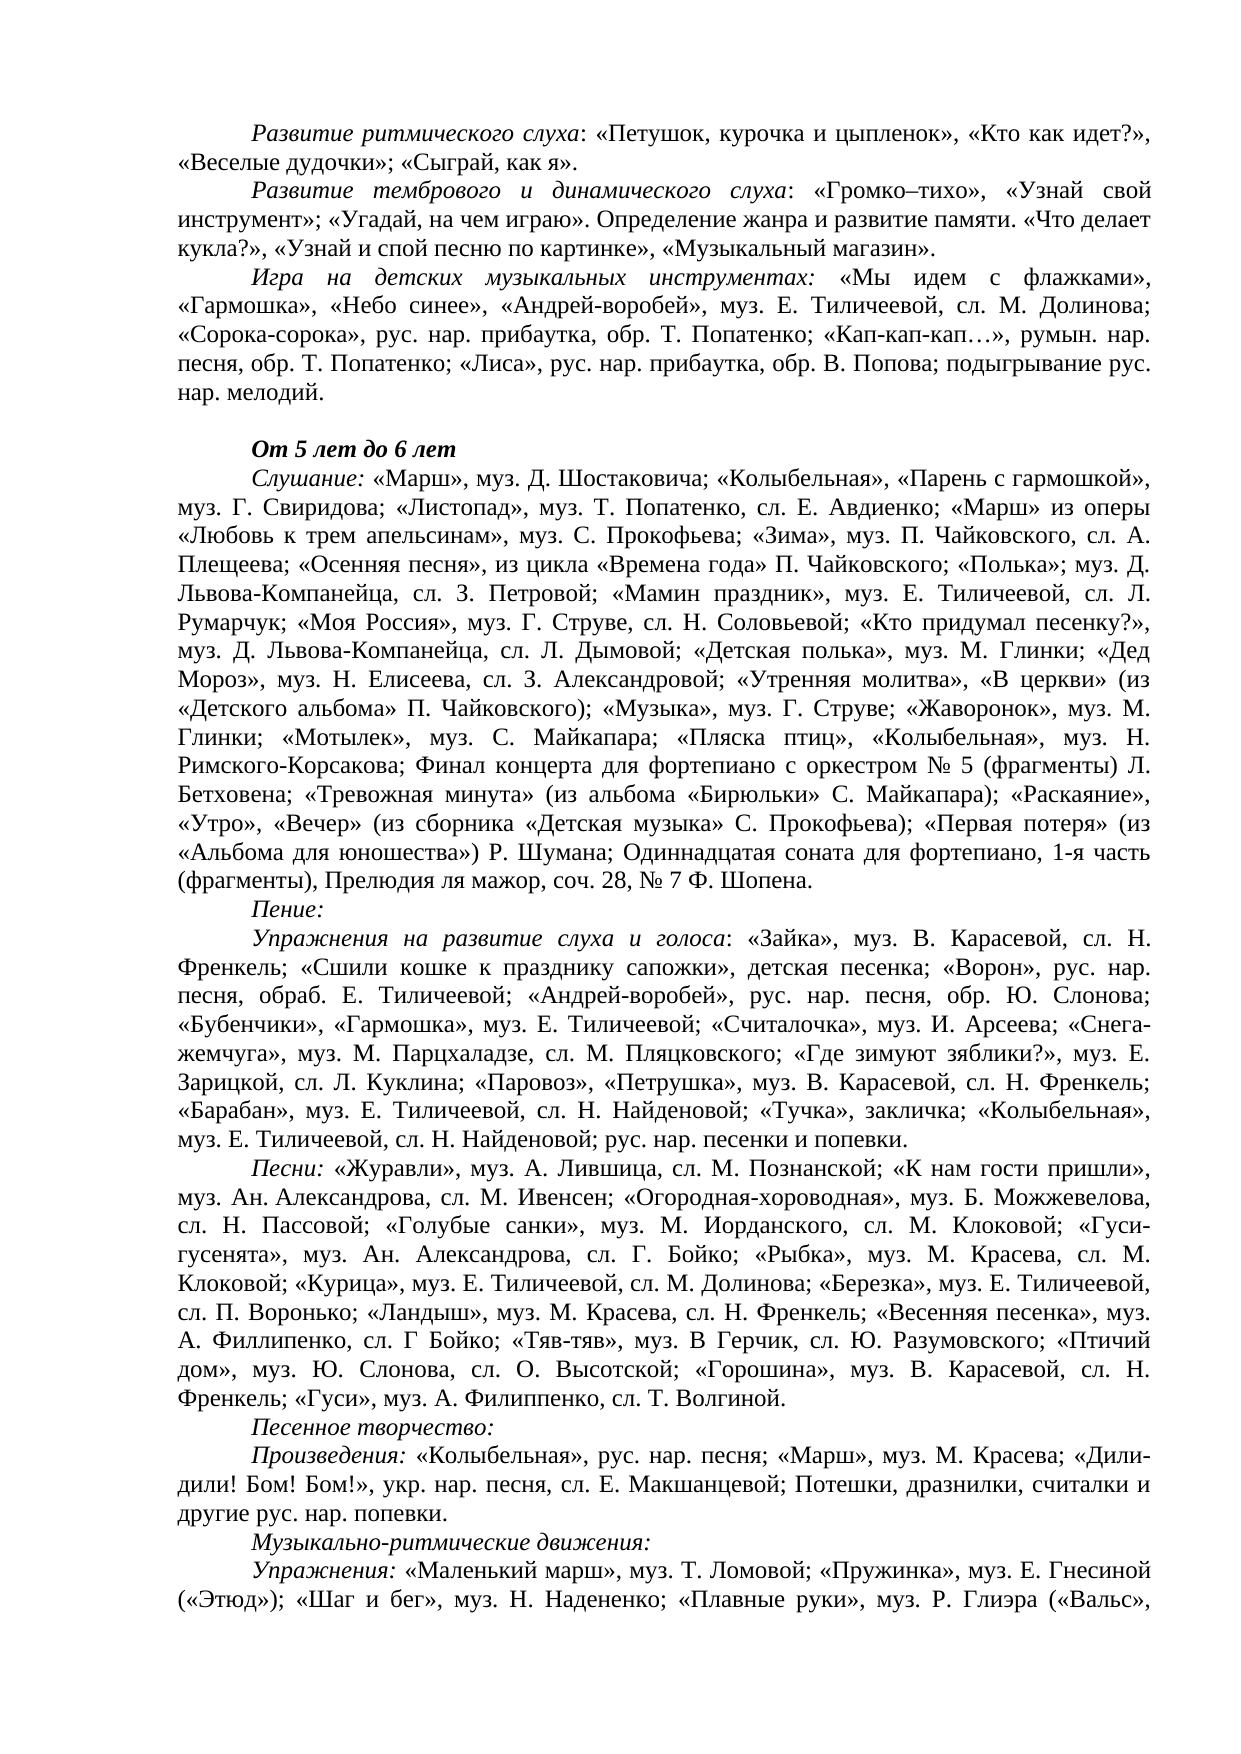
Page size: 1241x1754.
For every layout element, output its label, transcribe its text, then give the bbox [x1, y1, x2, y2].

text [177, 1556, 1152, 1613]
text Песенное творчество: [177, 1412, 1152, 1441]
text Слушание: «Марш», муз. Д. Шостаковича; «Колыбельная», «Парень с гармошкой», муз. Г. Свиридова; «Листопад», муз. Т. Попатенко, сл. Е. Авдиенко; «Марш» из оперы «Любовь к трем апельсинам», муз. С. Прокофьева; «Зима», муз. П. Чайковского, сл. А. Плещеева; «Осенняя песня», из цикла «Времена года» П. Чайковского; «Полька»; муз. Д. Львова-Компанейца, сл. З. Петровой; «Мамин праздник», муз. Е. Тиличеевой, сл. Л. Румарчук; «Моя Россия», муз. Г. Струве, сл. Н. Соловьевой; «Кто придумал песенку?», муз. Д. Львова-Компанейца, сл. Л. Дымовой; «Детская полька», муз. М. Глинки; «Дед Мороз», муз. Н. Елисеева, сл. З. Александровой; «Утренняя молитва», «В церкви» (из «Детского альбома» П. Чайковского); «Музыка», муз. Г. Струве; «Жаворонок», муз. М. Глинки; «Мотылек», муз. С. Майкапара; «Пляска птиц», «Колыбельная», муз. Н. Римского-Корсакова; Финал концерта для фортепиано с оркестром № 5 (фрагменты) Л. Бетховена; «Тревожная минута» (из альбома «Бирюльки» С. Майкапара); «Раскаяние», «Утро», «Вечер» (из сборника «Детская музыка» С. Прокофьева); «Первая потеря» (из «Альбома для юношества») Р. Шумана; Одиннадцатая соната для фортепиано, 1-я часть (фрагменты), Прелюдия ля мажор, соч. 28, № 7 Ф. Шопена. [177, 463, 1152, 894]
text Пение: [177, 894, 1152, 923]
text Музыкально-ритмические движения: [177, 1527, 1152, 1556]
text Упражнения на развитие слуха и голоса: «Зайка», муз. В. Карасевой, сл. Н. Френкель; «Сшили кошке к празднику сапожки», детская песенка; «Ворон», рус. нар. песня, обраб. Е. Тиличеевой; «Андрей-воробей», рус. нар. песня, обр. Ю. Слонова; «Бубенчики», «Гармошка», муз. Е. Тиличеевой; «Считалочка», муз. И. Арсеева; «Снега-жемчуга», муз. М. Парцхаладзе, сл. М. Пляцковского; «Где зимуют зяблики?», муз. Е. Зарицкой, сл. Л. Куклина; «Паровоз», «Петрушка», муз. В. Карасевой, сл. Н. Френкель; «Барабан», муз. Е. Тиличеевой, сл. Н. Найденовой; «Тучка», закличка; «Колыбельная», муз. Е. Тиличеевой, сл. Н. Найденовой; рус. нар. песенки и попевки. [177, 923, 1152, 1153]
text Песни: «Журавли», муз. А. Лившица, сл. М. Познанской; «К нам гости пришли», муз. Ан. Александрова, сл. М. Ивенсен; «Огородная-хороводная», муз. Б. Можжевелова, сл. Н. Пассовой; «Голубые санки», муз. М. Иорданского, сл. М. Клоковой; «Гуси-гусенята», муз. Ан. Александрова, сл. Г. Бойко; «Рыбка», муз. М. Красева, сл. М. Клоковой; «Курица», муз. Е. Тиличеевой, сл. М. Долинова; «Березка», муз. Е. Тиличеевой, сл. П. Воронько; «Ландыш», муз. М. Красева, сл. Н. Френкель; «Весенняя песенка», муз. А. Филлипенко, сл. Г Бойко; «Тяв-тяв», муз. В Герчик, сл. Ю. Разумовского; «Птичий дом», муз. Ю. Слонова, сл. О. Высотской; «Горошина», муз. В. Карасевой, сл. Н. Френкель; «Гуси», муз. А. Филиппенко, сл. Т. Волгиной. [177, 1153, 1152, 1412]
text Игра на детских музыкальных инструментах: «Мы идем с флажками», «Гармошка», «Небо синее», «Андрей-воробей», муз. Е. Тиличеевой, сл. М. Долинова; «Сорока-сорока», рус. нар. прибаутка, обр. Т. Попатенко; «Кап-кап-кап…», румын. нар. песня, обр. Т. Попатенко; «Лиса», рус. нар. прибаутка, обр. В. Попова; подыгрывание рус. нар. мелодий. [177, 262, 1152, 406]
text Развитие тембрового и динамического слуха: «Громко–тихо», «Узнай свой инструмент»; «Угадай, на чем играю». Определение жанра и развитие памяти. «Что делает кукла?», «Узнай и спой песню по картинке», «Музыкальный магазин». [177, 176, 1152, 262]
text От 5 лет до 6 лет [177, 434, 1152, 463]
text Развитие ритмического слуха: «Петушок, курочка и цыпленок», «Кто как идет?», «Веселые дудочки»; «Сыграй, как я». [177, 118, 1152, 176]
text Произведения: «Колыбельная», рус. нар. песня; «Марш», муз. М. Красева; «Дили-дили! Бом! Бом!», укр. нар. песня, сл. Е. Макшанцевой; Потешки, дразнилки, считалки и другие рус. нар. попевки. [177, 1441, 1152, 1527]
